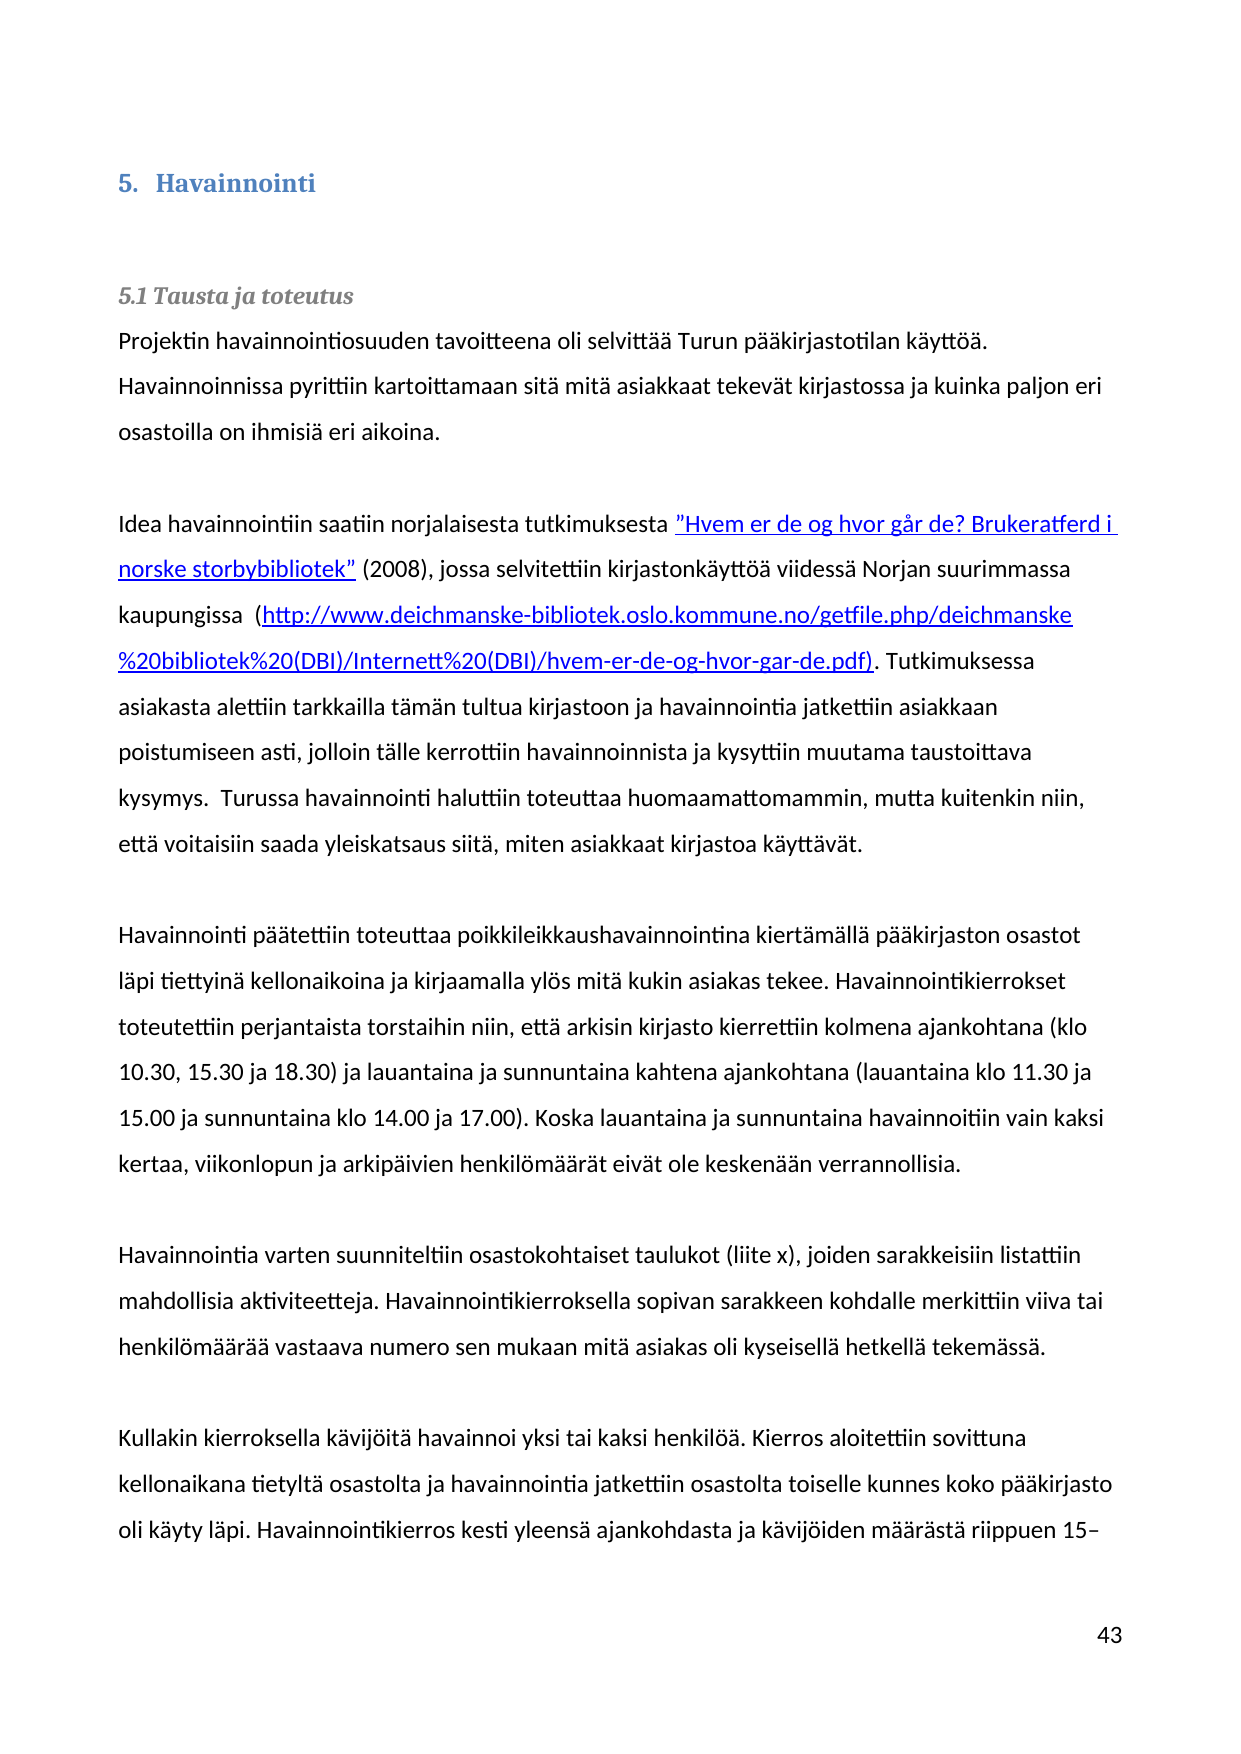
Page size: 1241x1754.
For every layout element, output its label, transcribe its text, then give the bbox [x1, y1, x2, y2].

list Projektin havainnointiosuuden tavoitteena oli selvittää Turun pääkirjastotilan käyttöä. Havainnoinnissa pyrittiin kartoittamaan sitä mitä asiakkaat tekevät kirjastossa ja kuinka paljon eri osastoilla on ihmisiä eri aikoina. [118, 325, 1122, 447]
list Havainnointi päätettiin toteuttaa poikkileikkaushavainnointina kiertämällä pääkirjaston osastot läpi tiettyinä kellonaikoina ja kirjaamalla ylös mitä kukin asiakas tekee. Havainnointikierrokset toteutettiin perjantaista torstaihin niin, että arkisin kirjasto kierrettiin kolmena ajankohtana (klo 10.30, 15.30 ja 18.30) ja lauantaina ja sunnuntaina kahtena ajankohtana (lauantaina klo 11.30 ja 15.00 ja sunnuntaina klo 14.00 ja 17.00). Koska lauantaina ja sunnuntaina havainnoitiin vain kaksi kertaa, viikonlopun ja arkipäivien henkilömäärät eivät ole keskenään verrannollisia. [118, 919, 1122, 1178]
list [118, 1422, 1122, 1544]
subtitle 5.1 Tausta ja toteutus [118, 282, 1122, 310]
list Idea havainnointiin saatiin norjalaisesta tutkimuksesta ”Hvem er de og hvor går de? Brukeratferd i norske storbybibliotek” (2008), jossa selvitettiin kirjastonkäyttöä viidessä Norjan suurimmassa kaupungissa (http://www.deichmanske-bibliotek.oslo.kommune.no/getfile.php/deichmanske%20bibliotek%20(DBI)/Internett%20(DBI)/hvem-er-de-og-hvor-gar-de.pdf). Tutkimuksessa asiakasta alettiin tarkkailla tämän tultua kirjastoon ja havainnointia jatkettiin asiakkaan poistumiseen asti, jolloin tälle kerrottiin havainnoinnista ja kysyttiin muutama taustoittava kysymys. Turussa havainnointi haluttiin toteuttaa huomaamattomammin, mutta kuitenkin niin, että voitaisiin saada yleiskatsaus siitä, miten asiakkaat kirjastoa käyttävät. [118, 508, 1122, 858]
list Havainnointia varten suunniteltiin osastokohtaiset taulukot (liite x), joiden sarakkeisiin listattiin mahdollisia aktiviteetteja. Havainnointikierroksella sopivan sarakkeen kohdalle merkittiin viiva tai henkilömäärää vastaava numero sen mukaan mitä asiakas oli kyseisellä hetkellä tekemässä. [118, 1239, 1122, 1361]
subtitle Havainnointi [118, 168, 1122, 199]
